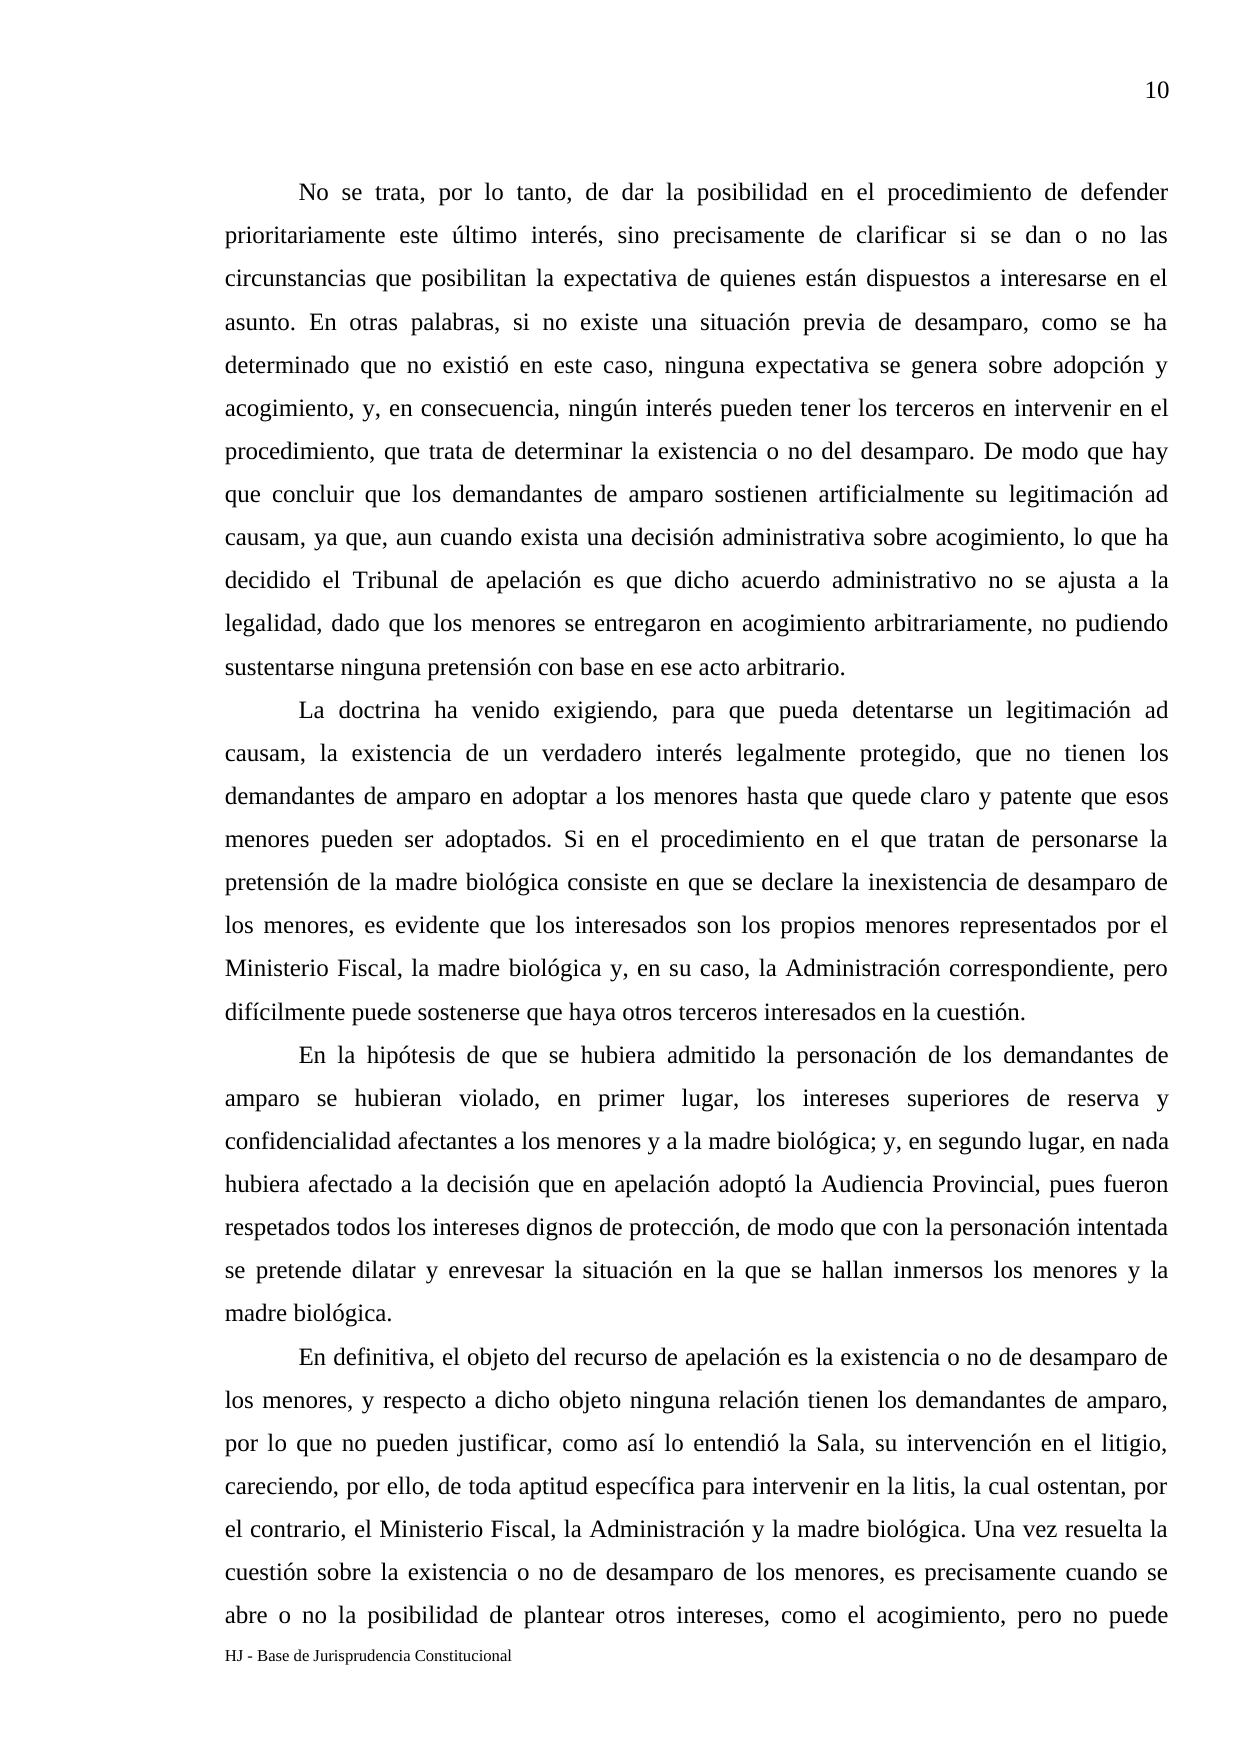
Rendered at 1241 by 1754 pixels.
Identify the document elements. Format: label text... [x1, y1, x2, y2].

text No se trata, por lo tanto, de dar la posibilidad en el procedimiento de defender prioritariamente este último interés, sino precisamente de clarificar si se dan o no las circunstancias que posibilitan la expectativa de quienes están dispuestos a interesarse en el asunto. En otras palabras, si no existe una situación previa de desamparo, como se ha determinado que no existió en este caso, ninguna expectativa se genera sobre adopción y acogimiento, y, en consecuencia, ningún interés pueden tener los terceros en intervenir en el procedimiento, que trata de determinar la existencia o no del desamparo. De modo que hay que concluir que los demandantes de amparo sostienen artificialmente su legitimación ad causam, ya que, aun cuando exista una decisión administrativa sobre acogimiento, lo que ha decidido el Tribunal de apelación es que dicho acuerdo administrativo no se ajusta a la legalidad, dado que los menores se entregaron en acogimiento arbitrariamente, no pudiendo sustentarse ninguna pretensión con base en ese acto arbitrario. [224, 177, 1169, 680]
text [224, 1342, 1169, 1629]
text La doctrina ha venido exigiendo, para que pueda detentarse un legitimación ad causam, la existencia de un verdadero interés legalmente protegido, que no tienen los demandantes de amparo en adoptar a los menores hasta que quede claro y patente que esos menores pueden ser adoptados. Si en el procedimiento en el que tratan de personarse la pretensión de la madre biológica consiste en que se declare la inexistencia de desamparo de los menores, es evidente que los interesados son los propios menores representados por el Ministerio Fiscal, la madre biológica y, en su caso, la Administración correspondiente, pero difícilmente puede sostenerse que haya otros terceros interesados en la cuestión. [224, 695, 1169, 1025]
text En la hipótesis de que se hubiera admitido la personación de los demandantes de amparo se hubieran violado, en primer lugar, los intereses superiores de reserva y confidencialidad afectantes a los menores y a la madre biológica; y, en segundo lugar, en nada hubiera afectado a la decisión que en apelación adoptó la Audiencia Provincial, pues fueron respetados todos los intereses dignos de protección, de modo que con la personación intentada se pretende dilatar y enrevesar la situación en la que se hallan inmersos los menores y la madre biológica. [224, 1040, 1169, 1327]
